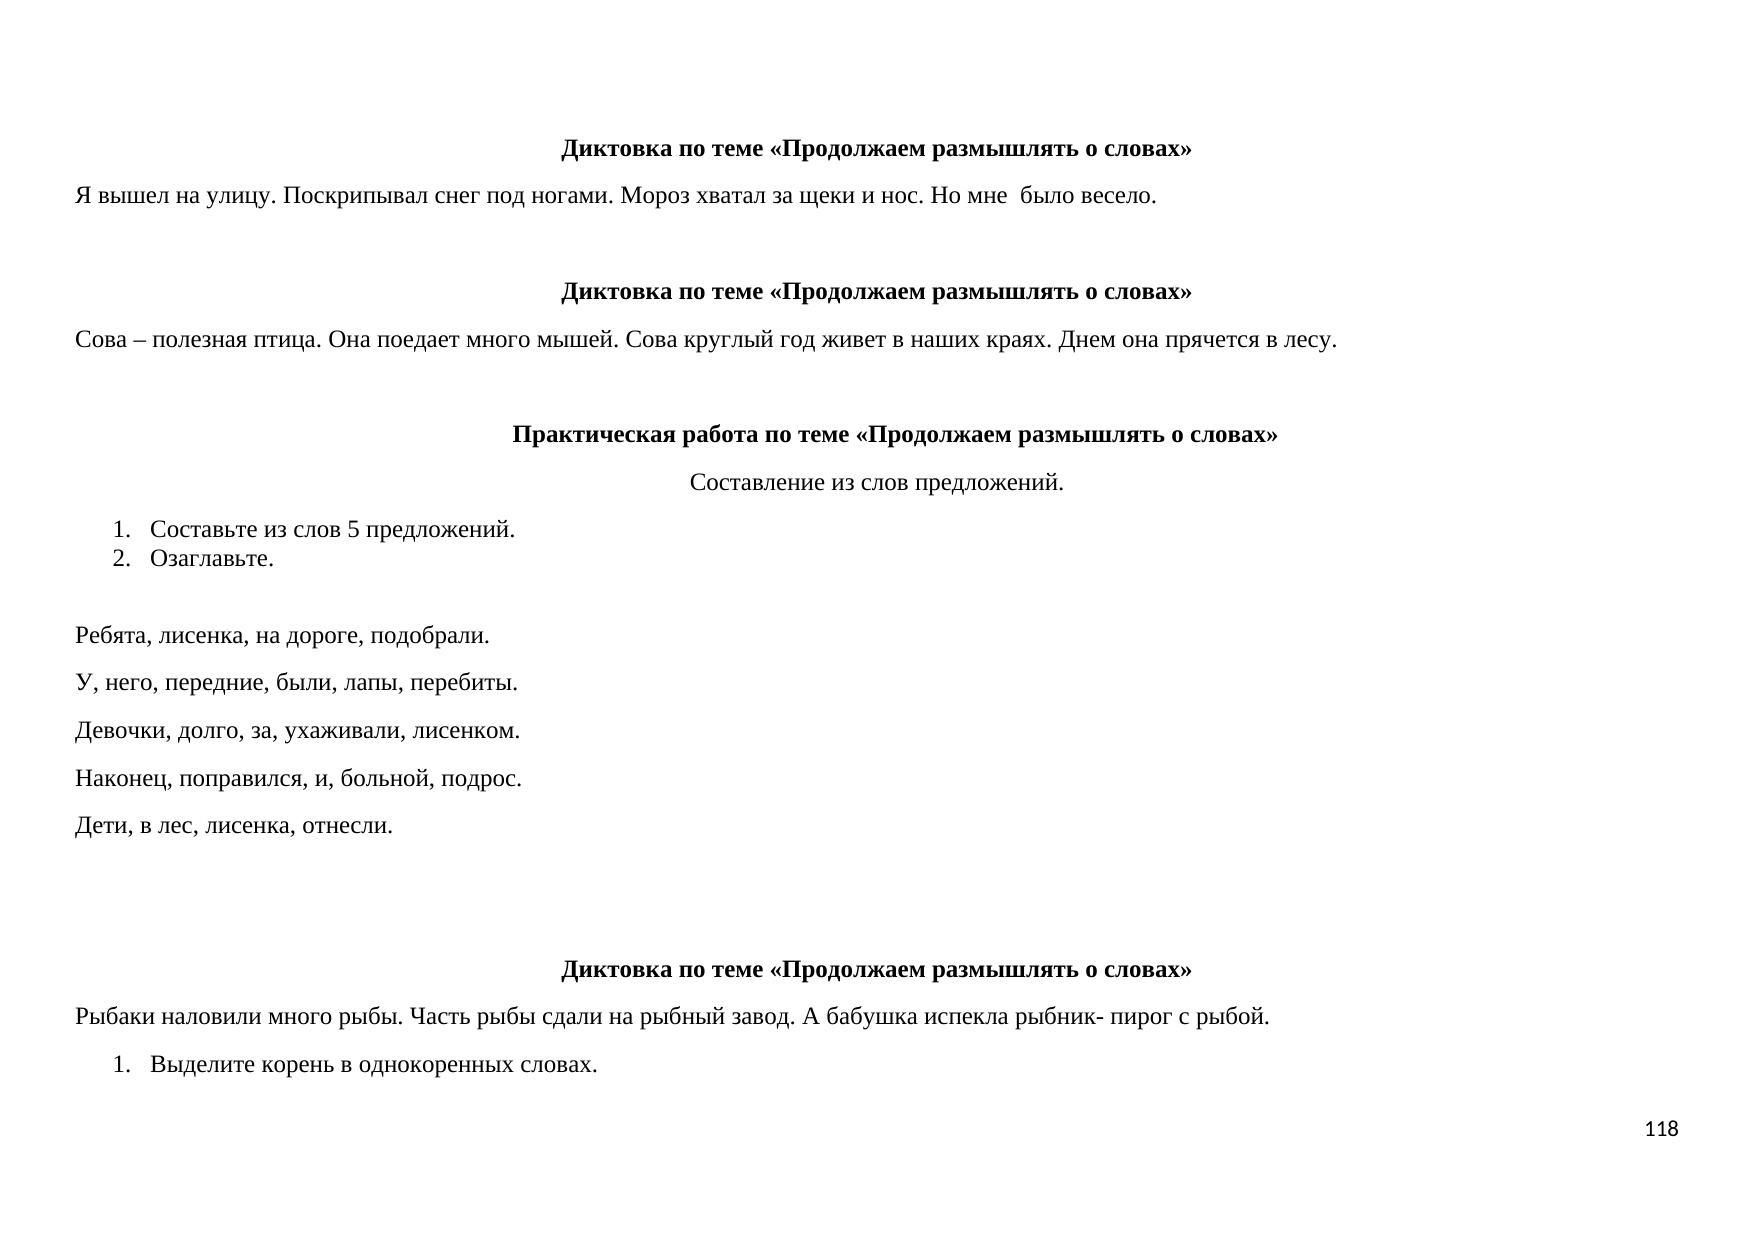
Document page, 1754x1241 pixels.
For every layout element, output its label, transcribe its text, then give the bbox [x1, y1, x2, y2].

text Девочки, долго, за, ухаживали, лисенком. [75, 715, 1679, 744]
text Диктовка по теме «Продолжаем размышлять о словах» [75, 954, 1679, 982]
list Составьте из слов 5 предложений. [112, 514, 1679, 543]
text У, него, передние, были, лапы, перебиты. [75, 667, 1679, 696]
list Озаглавьте. [112, 543, 1679, 572]
text Диктовка по теме «Продолжаем размышлять о словах» [75, 276, 1679, 305]
list Выделите корень в однокоренных словах. [112, 1049, 1679, 1078]
text Дети, в лес, лисенка, отнесли. [75, 811, 1679, 839]
text Наконец, поправился, и, больной, подрос. [75, 763, 1679, 792]
text Сова – полезная птица. Она поедает много мышей. Сова круглый год живет в наших краях. Днем она прячется в лесу. [75, 324, 1679, 352]
text Составление из слов предложений. [75, 467, 1679, 496]
text Рыбаки наловили много рыбы. Часть рыбы сдали на рыбный завод. А бабушка испекла рыбник- пирог с рыбой. [75, 1001, 1679, 1030]
text Я вышел на улицу. Поскрипывал снег под ногами. Мороз хватал за щеки и нос. Но мне было весело. [75, 181, 1679, 209]
text Практическая работа по теме «Продолжаем размышлять о словах» [112, 419, 1679, 448]
text Ребята, лисенка, на дороге, подобрали. [75, 620, 1679, 648]
text Диктовка по теме «Продолжаем размышлять о словах» [75, 133, 1679, 162]
